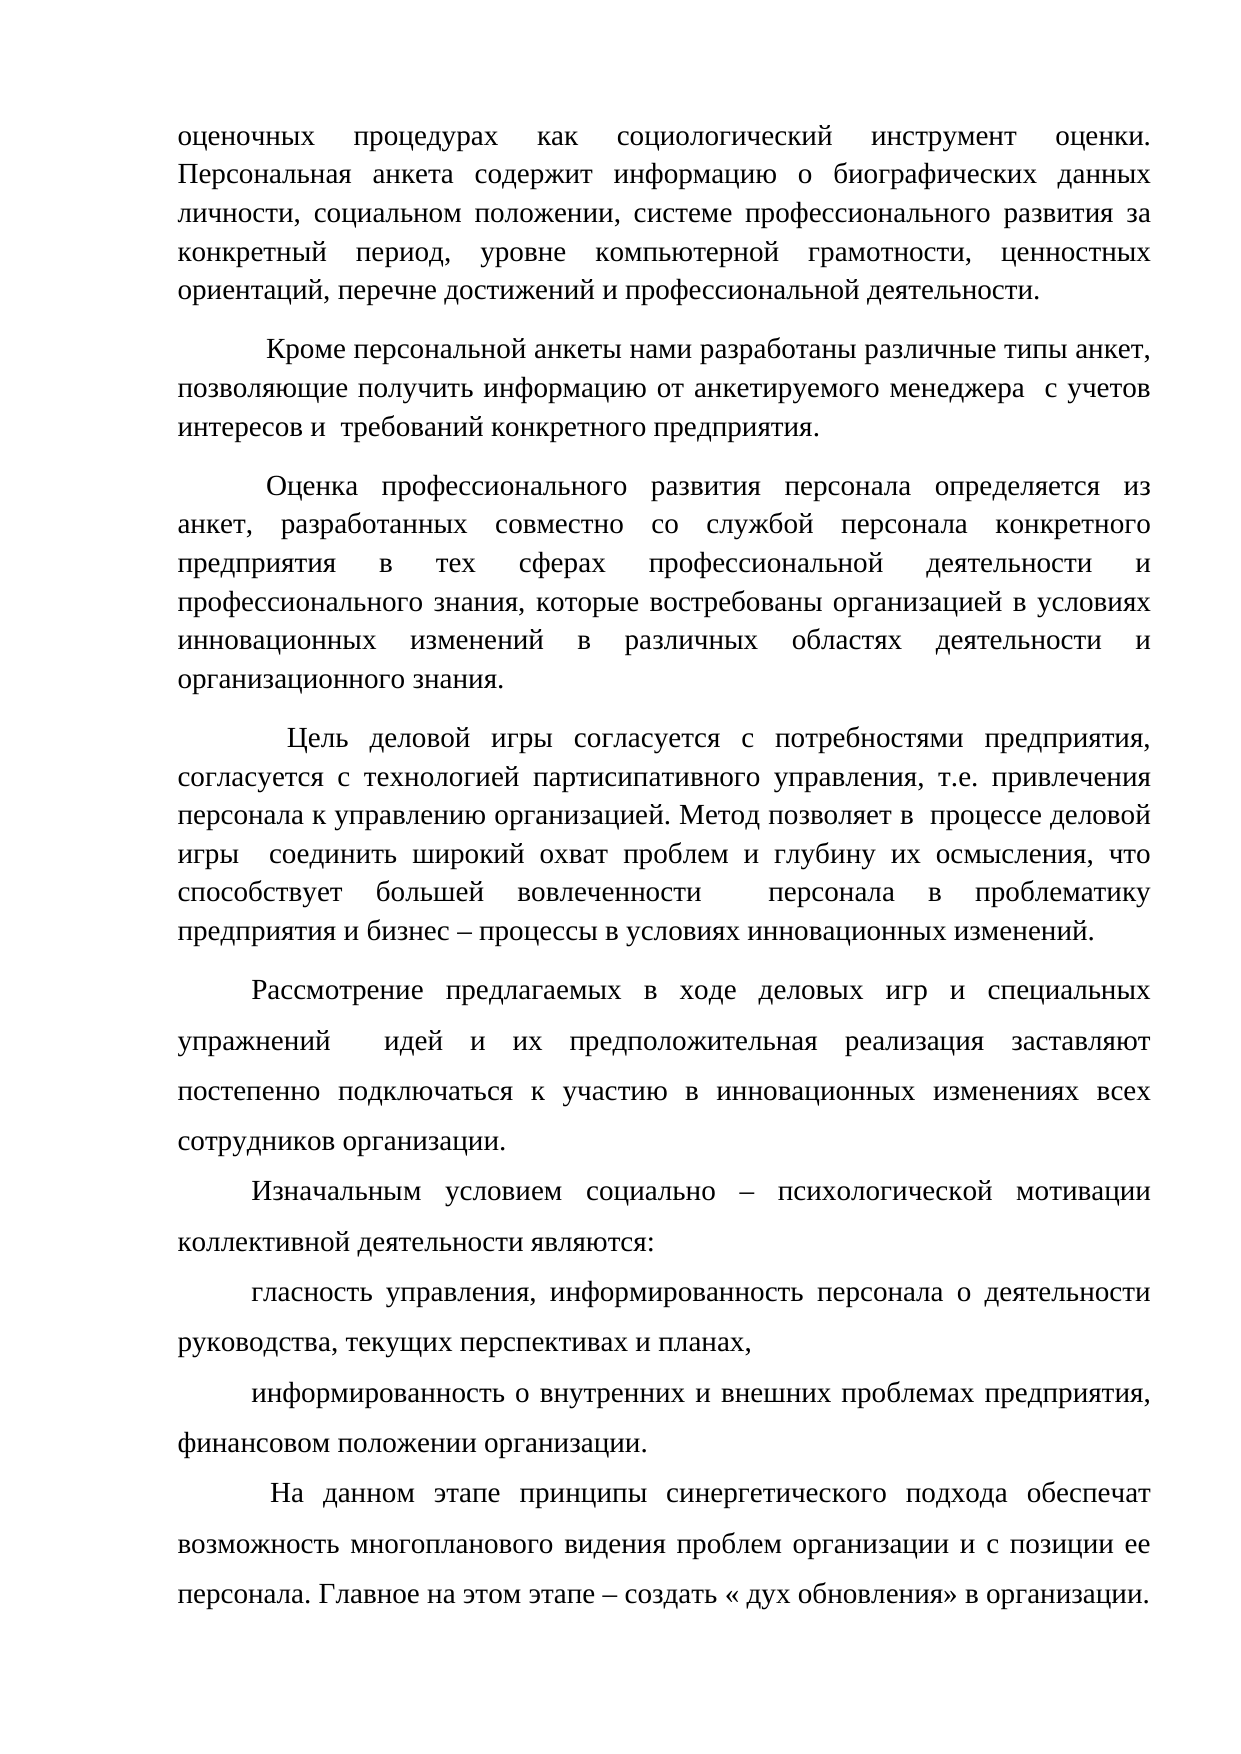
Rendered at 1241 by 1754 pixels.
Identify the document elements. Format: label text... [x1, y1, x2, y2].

text На данном этапе принципы синергетического подхода обеспечат возможность многопланового видения проблем организации и с позиции ее персонала. Главное на этом этапе – создать « дух обновления» в организации. [177, 1475, 1152, 1609]
text Кроме персональной анкеты нами разработаны различные типы анкет, позволяющие получить информацию от анкетируемого менеджера с учетов интересов и требований конкретного предприятия. [177, 332, 1152, 442]
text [177, 118, 1152, 306]
text Изначальным условием социально – психологической мотивации коллективной деятельности являются: [177, 1173, 1152, 1257]
text Оценка профессионального развития персонала определяется из анкет, разработанных совместно со службой персонала конкретного предприятия в тех сферах профессиональной деятельности и профессионального знания, которые востребованы организацией в условиях инновационных изменений в различных областях деятельности и организационного знания. [177, 468, 1152, 694]
text Рассмотрение предлагаемых в ходе деловых игр и специальных упражнений идей и их предположительная реализация заставляют постепенно подключаться к участию в инновационных изменениях всех сотрудников организации. [177, 972, 1152, 1157]
text Цель деловой игры согласуется с потребностями предприятия, согласуется с технологией партисипативного управления, т.е. привлечения персонала к управлению организацией. Метод позволяет в процессе деловой игры соединить широкий охват проблем и глубину их осмысления, что способствует большей вовлеченности персонала в проблематику предприятия и бизнес – процессы в условиях инновационных изменений. [177, 720, 1152, 946]
text гласность управления, информированность персонала о деятельности руководства, текущих перспективах и планах, [177, 1274, 1152, 1358]
text информированность о внутренних и внешних проблемах предприятия, финансовом положении организации. [177, 1375, 1152, 1459]
